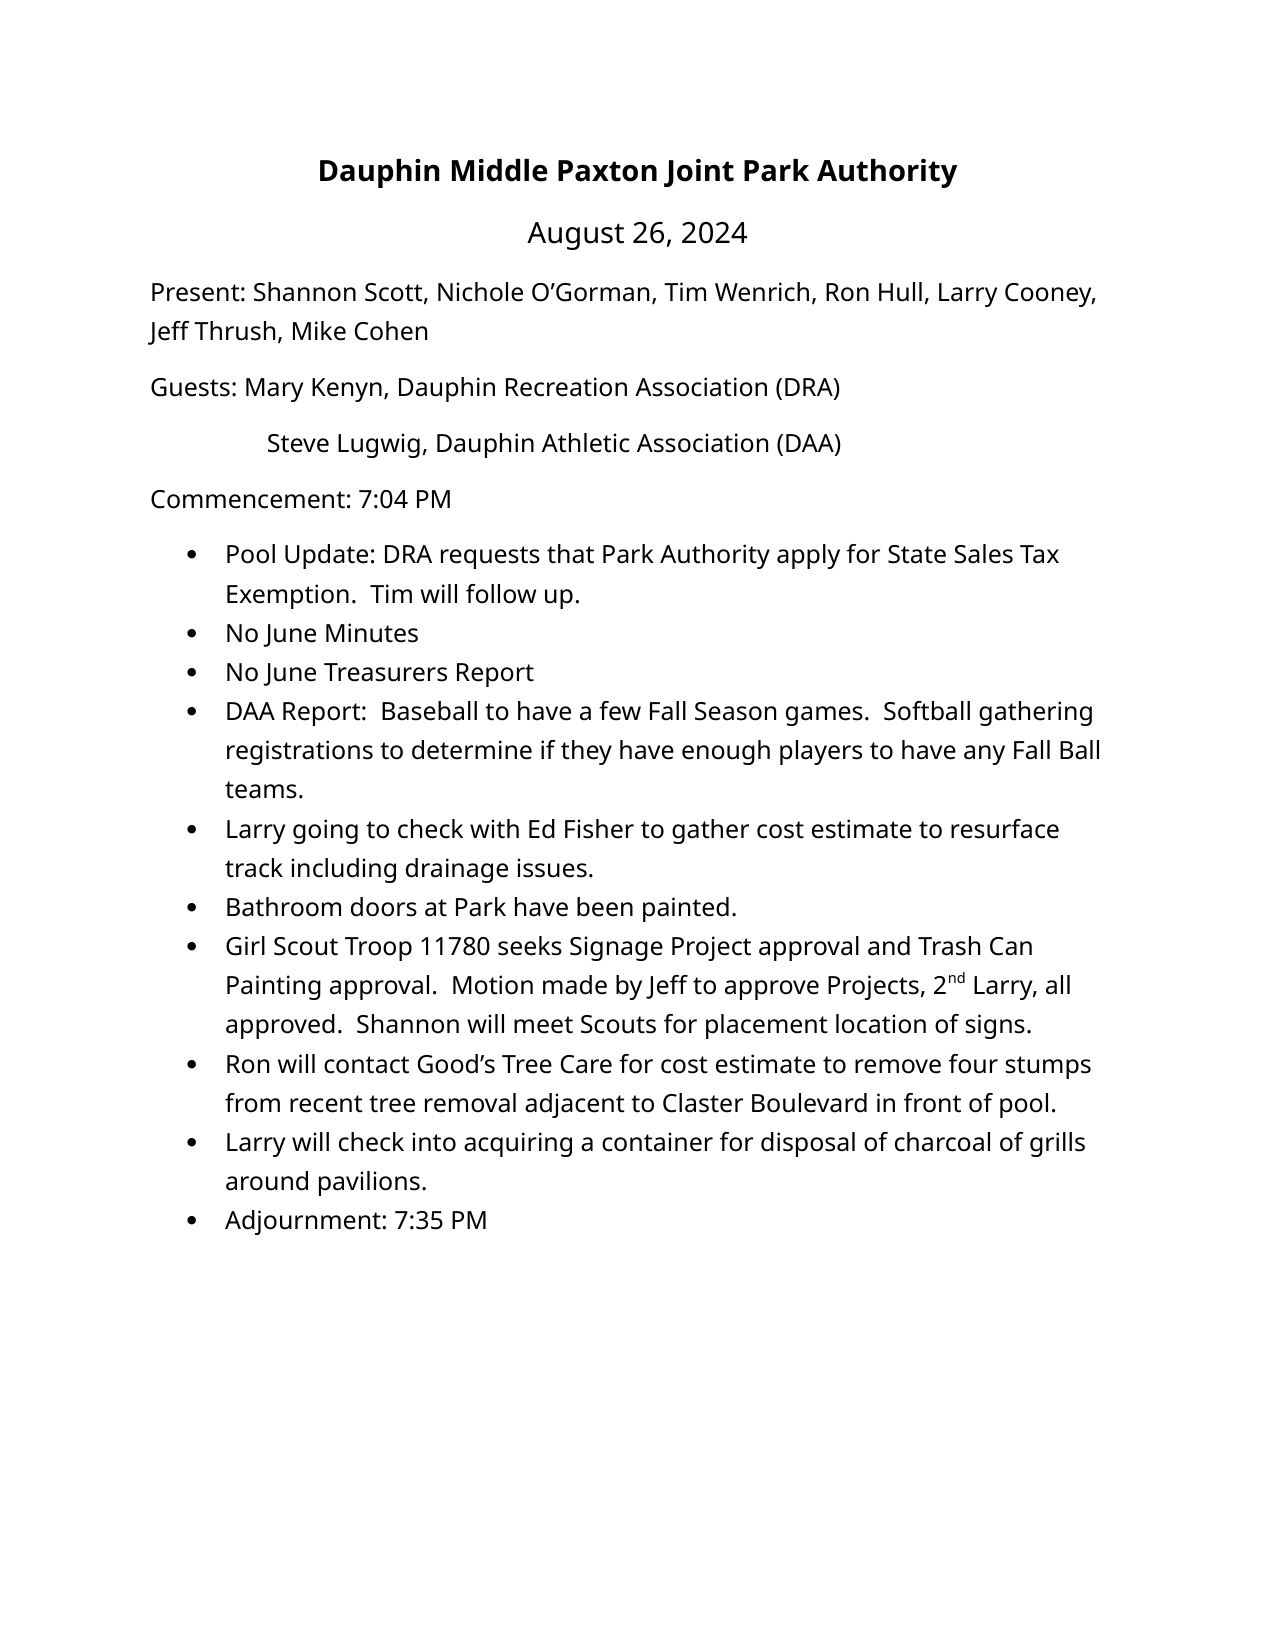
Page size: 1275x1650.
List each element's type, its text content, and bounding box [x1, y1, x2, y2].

list Adjournment: 7:35 PM [187, 1203, 1125, 1237]
list No June Treasurers Report [187, 654, 1125, 689]
text Present: Shannon Scott, Nichole O’Gorman, Tim Wenrich, Ron Hull, Larry Cooney, Jeff Thrush, Mike Cohen [150, 274, 1125, 348]
text August 26, 2024 [150, 212, 1125, 252]
text Guests: Mary Kenyn, Dauphin Recreation Association (DRA) [150, 369, 1125, 404]
text Commencement: 7:04 PM [150, 481, 1125, 515]
list No June Minutes [187, 615, 1125, 649]
list Bathroom doors at Park have been painted. [187, 889, 1125, 924]
list Larry will check into acquiring a container for disposal of charcoal of grills around pavilions. [187, 1124, 1125, 1198]
list Girl Scout Troop 11780 seeks Signage Project approval and Trash Can Painting approval. Motion made by Jeff to approve Projects, 2nd Larry, all approved. Shannon will meet Scouts for placement location of signs. [187, 929, 1125, 1041]
list DAA Report: Baseball to have a few Fall Season games. Softball gathering registrations to determine if they have enough players to have any Fall Ball teams. [187, 694, 1125, 806]
text Steve Lugwig, Dauphin Athletic Association (DAA) [150, 425, 1125, 459]
list Pool Update: DRA requests that Park Authority apply for State Sales Tax Exemption. Tim will follow up. [187, 537, 1125, 610]
text Dauphin Middle Paxton Joint Park Authority [150, 150, 1125, 190]
list Larry going to check with Ed Fisher to gather cost estimate to resurface track including drainage issues. [187, 811, 1125, 884]
list Ron will contact Good’s Tree Care for cost estimate to remove four stumps from recent tree removal adjacent to Claster Boulevard in front of pool. [187, 1046, 1125, 1119]
